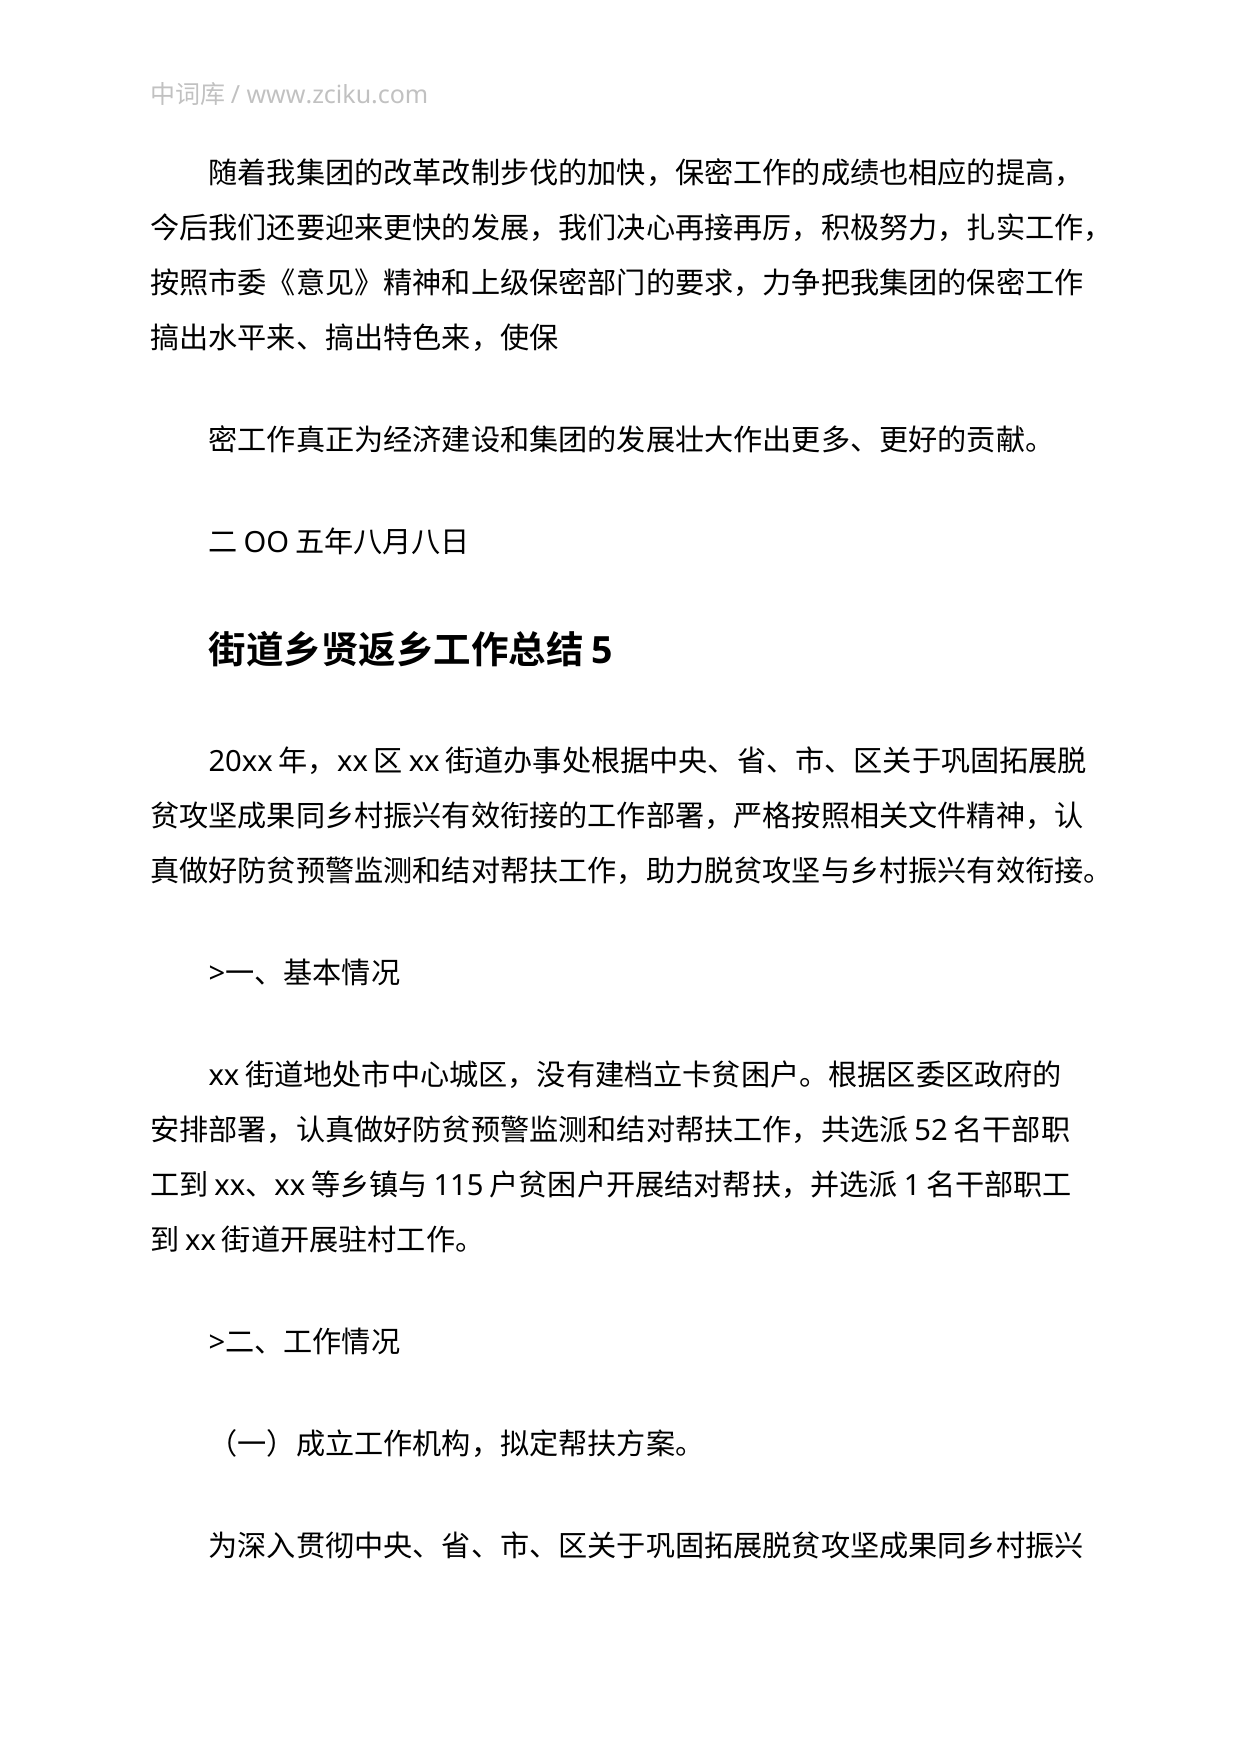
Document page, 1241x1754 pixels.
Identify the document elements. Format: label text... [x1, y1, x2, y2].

text 街道乡贤返乡工作总结5 [150, 620, 1090, 675]
text 二OO五年八月八日 [150, 518, 1090, 561]
text xx街道地处市中心城区，没有建档立卡贫困户。根据区委区政府的安排部署，认真做好防贫预警监测和结对帮扶工作，共选派52名干部职工到xx、xx等乡镇与115户贫困户开展结对帮扶，并选派1名干部职工到xx街道开展驻村工作。 [150, 1051, 1090, 1259]
text >二、工作情况 [150, 1318, 1090, 1361]
text （一）成立工作机构，拟定帮扶方案。 [150, 1420, 1090, 1463]
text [150, 1522, 1090, 1564]
text >一、基本情况 [150, 949, 1090, 992]
text 随着我集团的改革改制步伐的加快，保密工作的成绩也相应的提高，今后我们还要迎来更快的发展，我们决心再接再厉，积极努力，扎实工作，按照市委《意见》精神和上级保密部门的要求，力争把我集团的保密工作搞出水平来、搞出特色来，使保 [150, 150, 1090, 357]
text 密工作真正为经济建设和集团的发展壮大作出更多、更好的贡献。 [150, 416, 1090, 459]
text 20xx年，xx区xx街道办事处根据中央、省、市、区关于巩固拓展脱贫攻坚成果同乡村振兴有效衔接的工作部署，严格按照相关文件精神，认真做好防贫预警监测和结对帮扶工作，助力脱贫攻坚与乡村振兴有效衔接。 [150, 738, 1090, 890]
